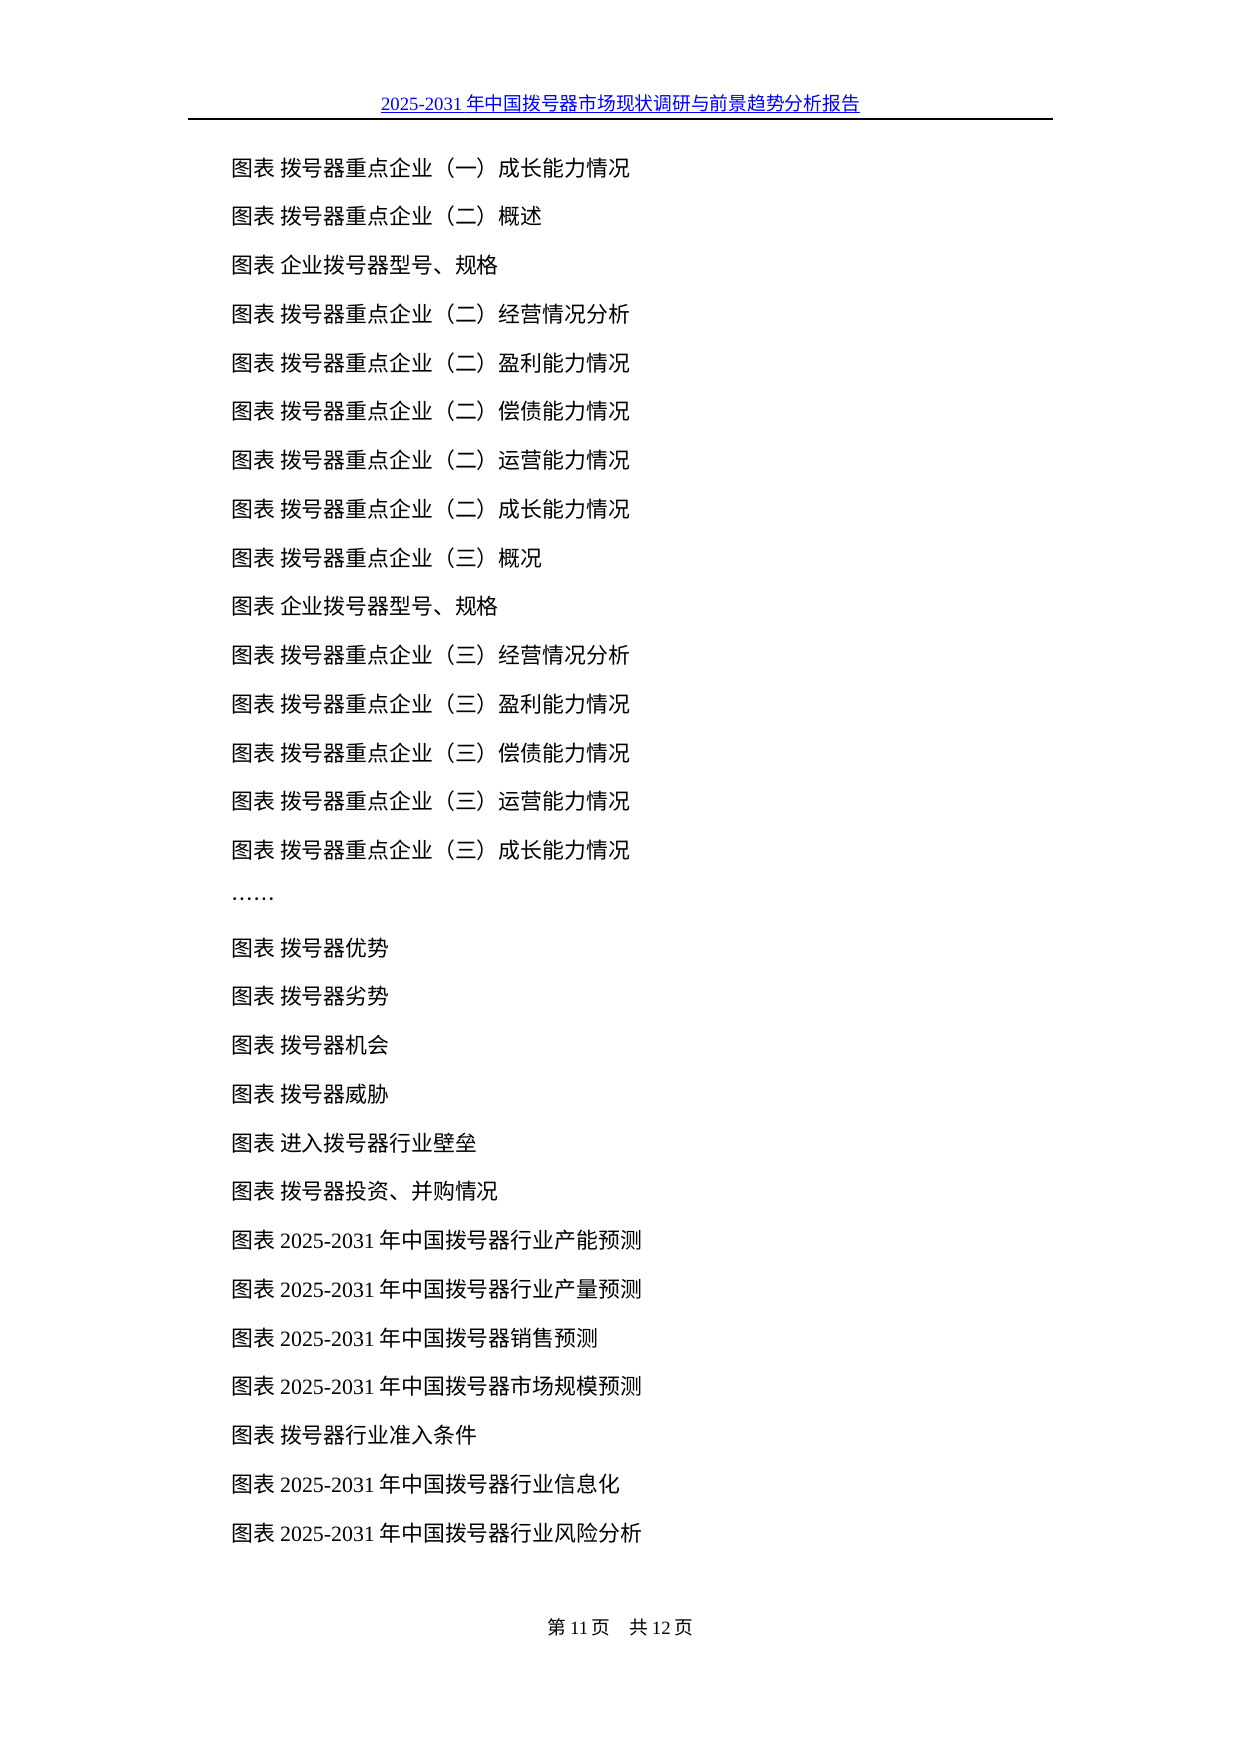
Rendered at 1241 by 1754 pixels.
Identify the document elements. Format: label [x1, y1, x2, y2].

text [187, 150, 1053, 1548]
